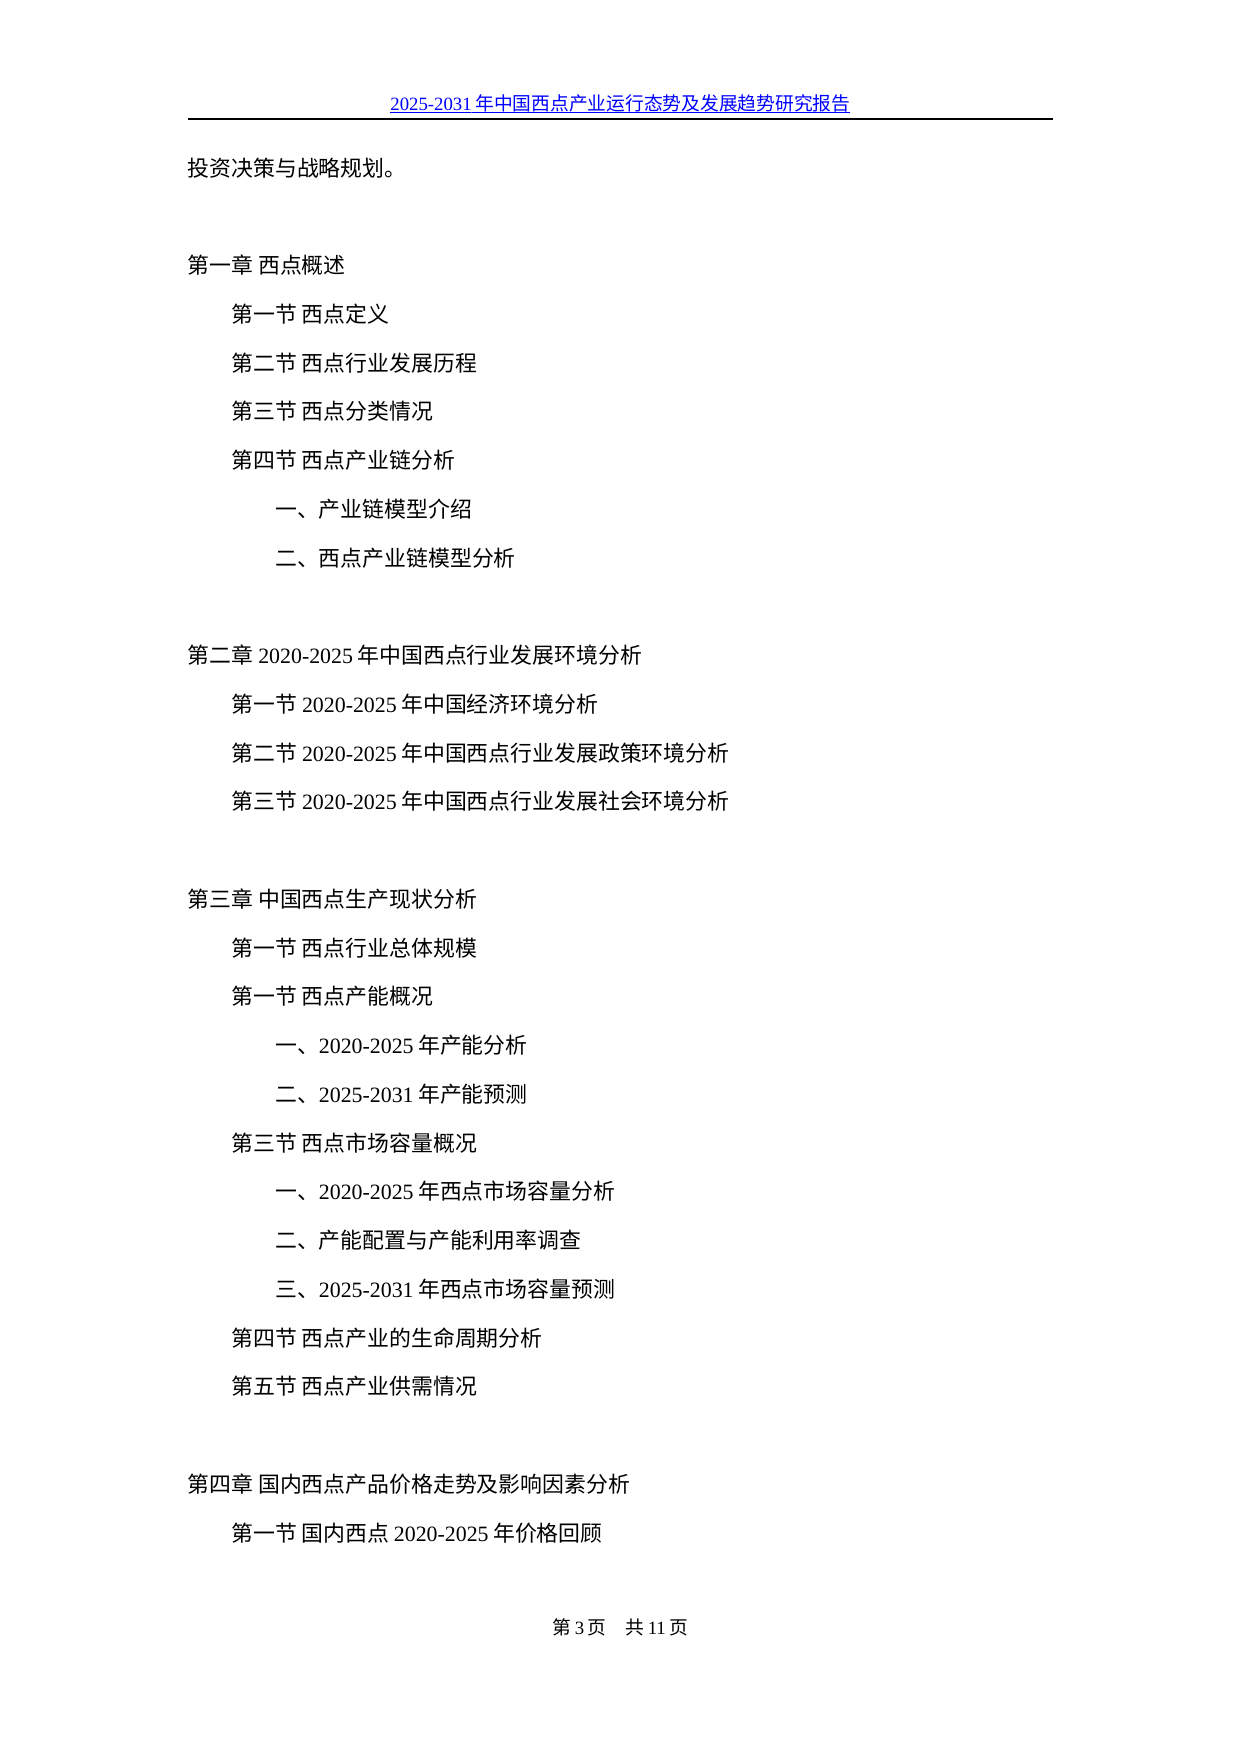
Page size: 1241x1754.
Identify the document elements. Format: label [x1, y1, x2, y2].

text [187, 150, 1053, 1548]
